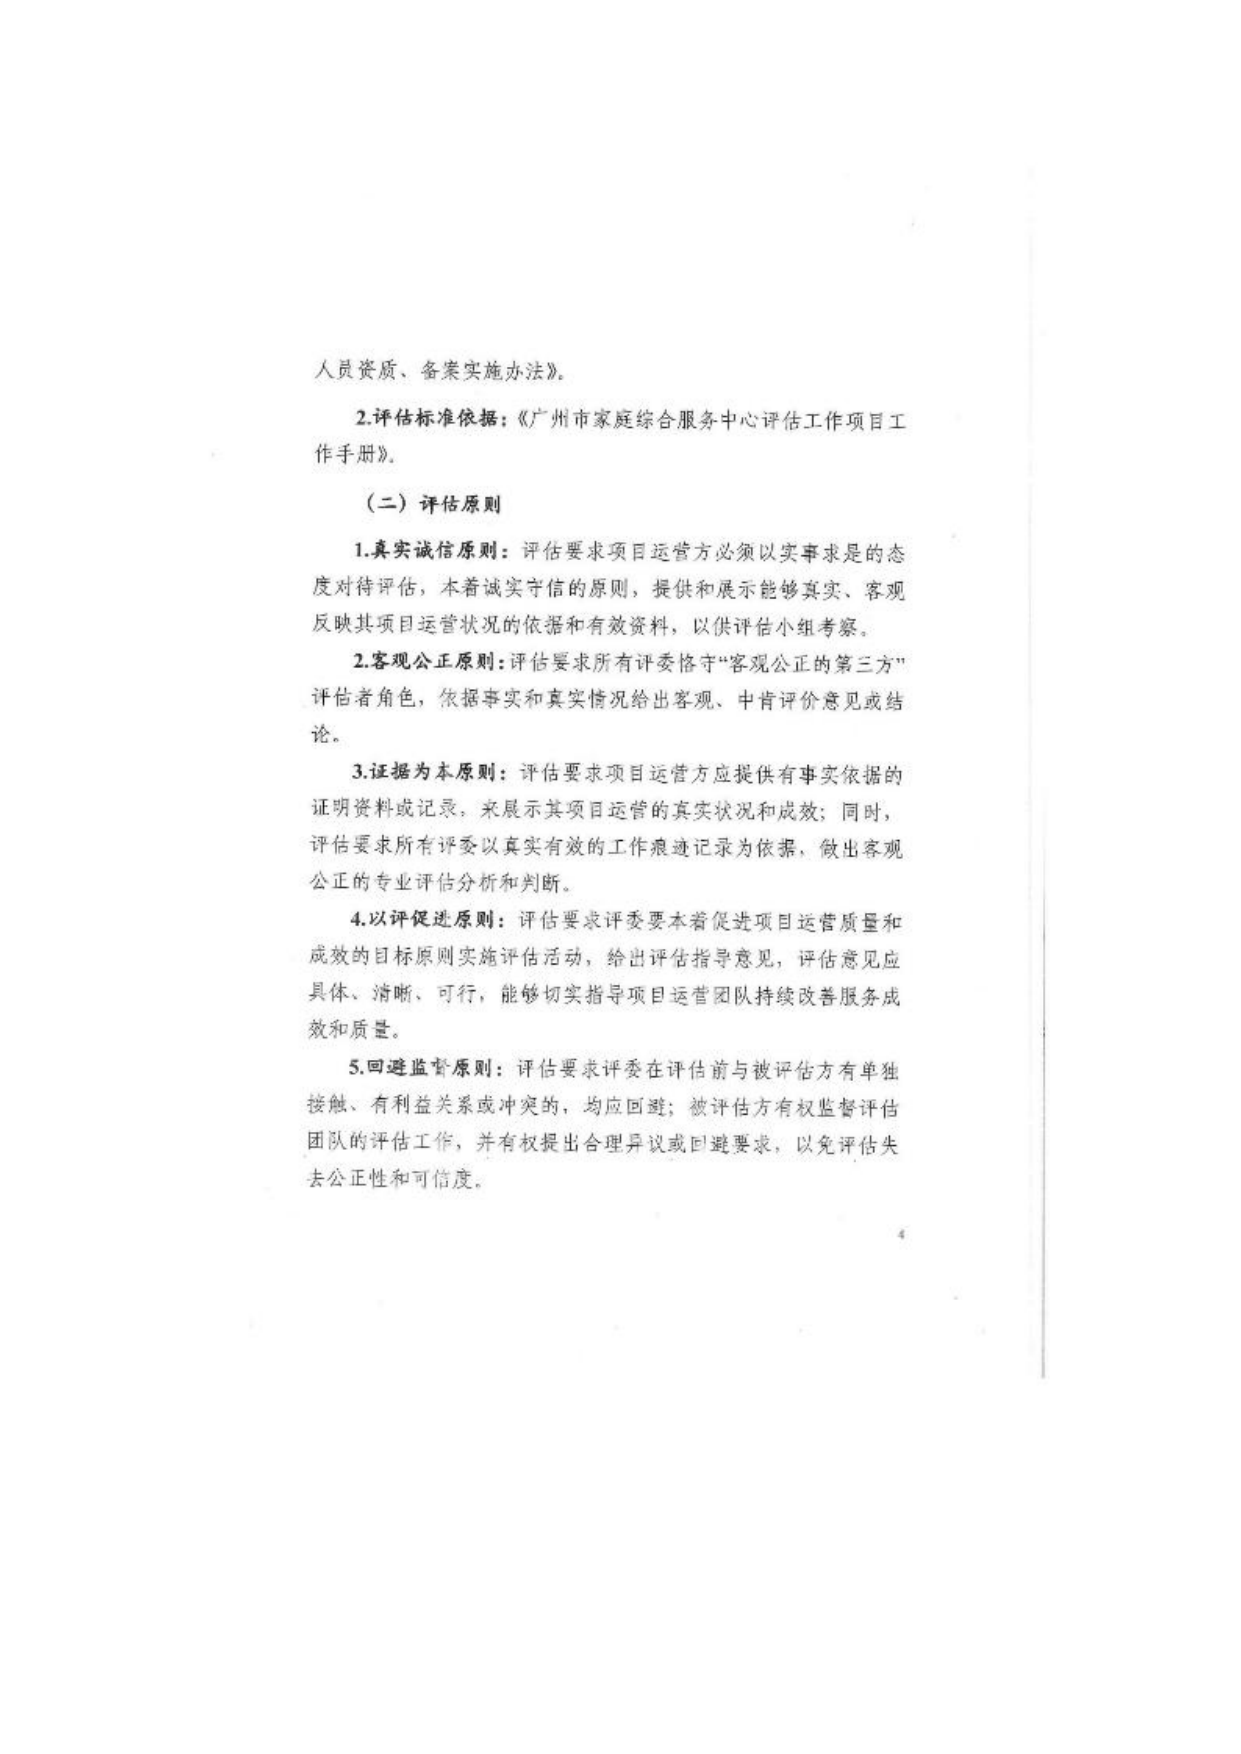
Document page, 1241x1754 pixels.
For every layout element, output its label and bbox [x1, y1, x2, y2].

picture [187, 162, 1053, 1386]
